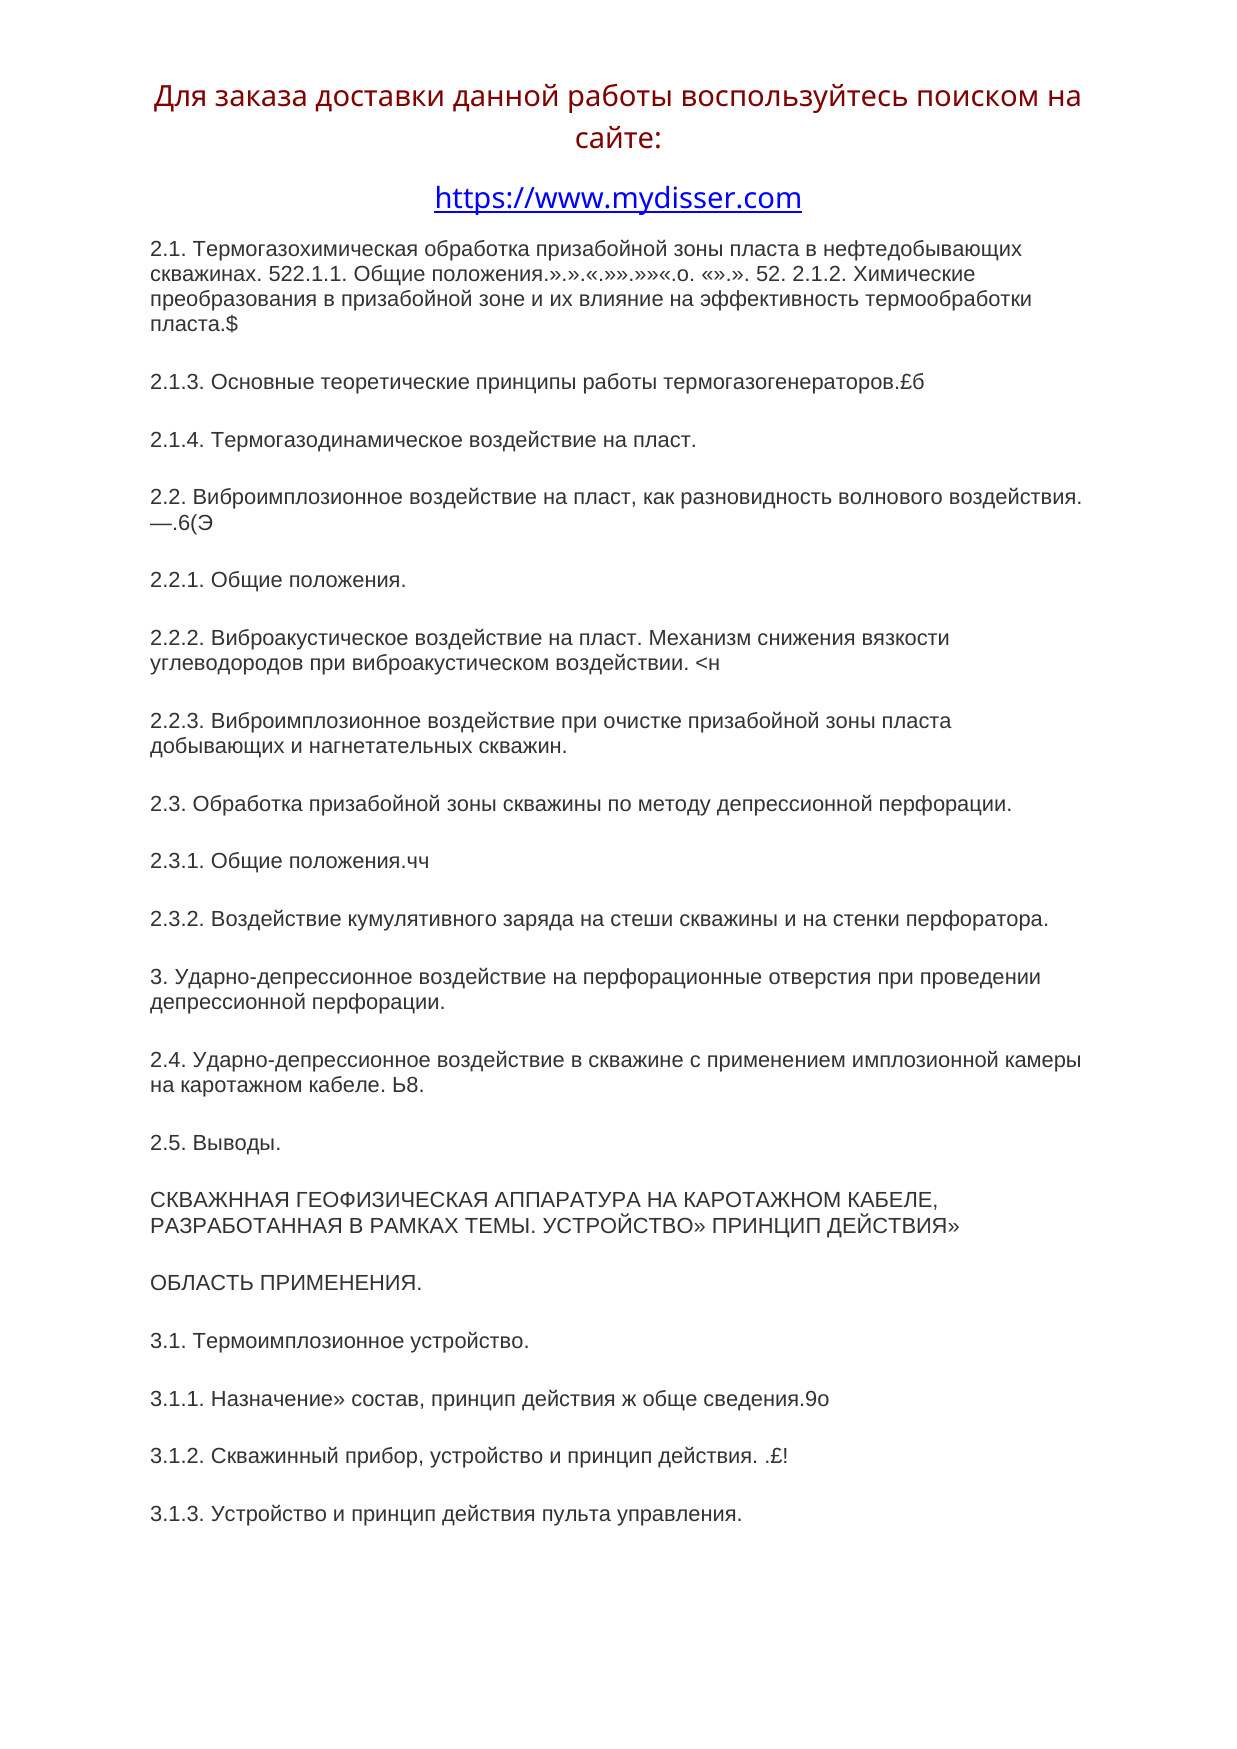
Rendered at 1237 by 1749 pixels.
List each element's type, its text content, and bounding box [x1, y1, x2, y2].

text 2.1.4. Термогазодинамическое воздействие на пласт. [150, 427, 1086, 452]
text 2.2.2. Виброакустическое воздействие на пласт. Механизм снижения вязкости углеводородов при виброакустическом воздействии. <н [150, 625, 1086, 675]
text 2.1.3. Основные теоретические принципы работы термогазогенераторов.£б [150, 369, 1086, 394]
text 2.5. Выводы. [150, 1130, 1086, 1155]
text 3.1.2. Скважинный прибор, устройство и принцип действия. .£! [150, 1443, 1086, 1469]
text 2.3.2. Воздействие кумулятивного заряда на стеши скважины и на стенки перфоратора. [150, 906, 1086, 931]
text ОБЛАСТЬ ПРИМЕНЕНИЯ. [150, 1270, 1086, 1296]
text 2.2.3. Виброимплозионное воздействие при очистке призабойной зоны пласта добывающих и нагнетательных скважин. [150, 708, 1086, 758]
text 3.1.3. Устройство и принцип действия пульта управления. [150, 1501, 1086, 1526]
text 3. Ударно-депрессионное воздействие на перфорационные отверстия при проведении депрессионной перфорации. [150, 964, 1086, 1014]
text 2.2. Виброимплозионное воздействие на пласт, как разновидность волнового воздействия. —.6(Э [150, 484, 1086, 535]
text 2.3.1. Общие положения.чч [150, 848, 1086, 874]
text 3.1. Термоимплозионное устройство. [150, 1328, 1086, 1353]
text 2.1. Термогазохимическая обработка призабойной зоны пласта в нефтедобывающих скважинах. 522.1.1. Общие положения.».».«.»».»»«.о. «».». 52. 2.1.2. Химические преобразования в призабойной зоне и их влияние на эффективность термообработки пласта.$ [150, 236, 1086, 336]
text 2.2.1. Общие положения. [150, 567, 1086, 592]
text 2.4. Ударно-депрессионное воздействие в скважине с применением имплозионной камеры на каротажном кабеле. Ь8. [150, 1047, 1086, 1097]
text СКВАЖННАЯ ГЕОФИЗИЧЕСКАЯ АППАРАТУРА НА КАРОТАЖНОМ КАБЕЛЕ, РАЗРАБОТАННАЯ В РАМКАХ ТЕМЫ. УСТРОЙСТВО» ПРИНЦИП ДЕЙСТВИЯ» [150, 1187, 1086, 1238]
text 3.1.1. Назначение» состав, принцип действия ж обще сведения.9о [150, 1386, 1086, 1411]
text 2.3. Обработка призабойной зоны скважины по методу депрессионной перфорации. [150, 791, 1086, 816]
